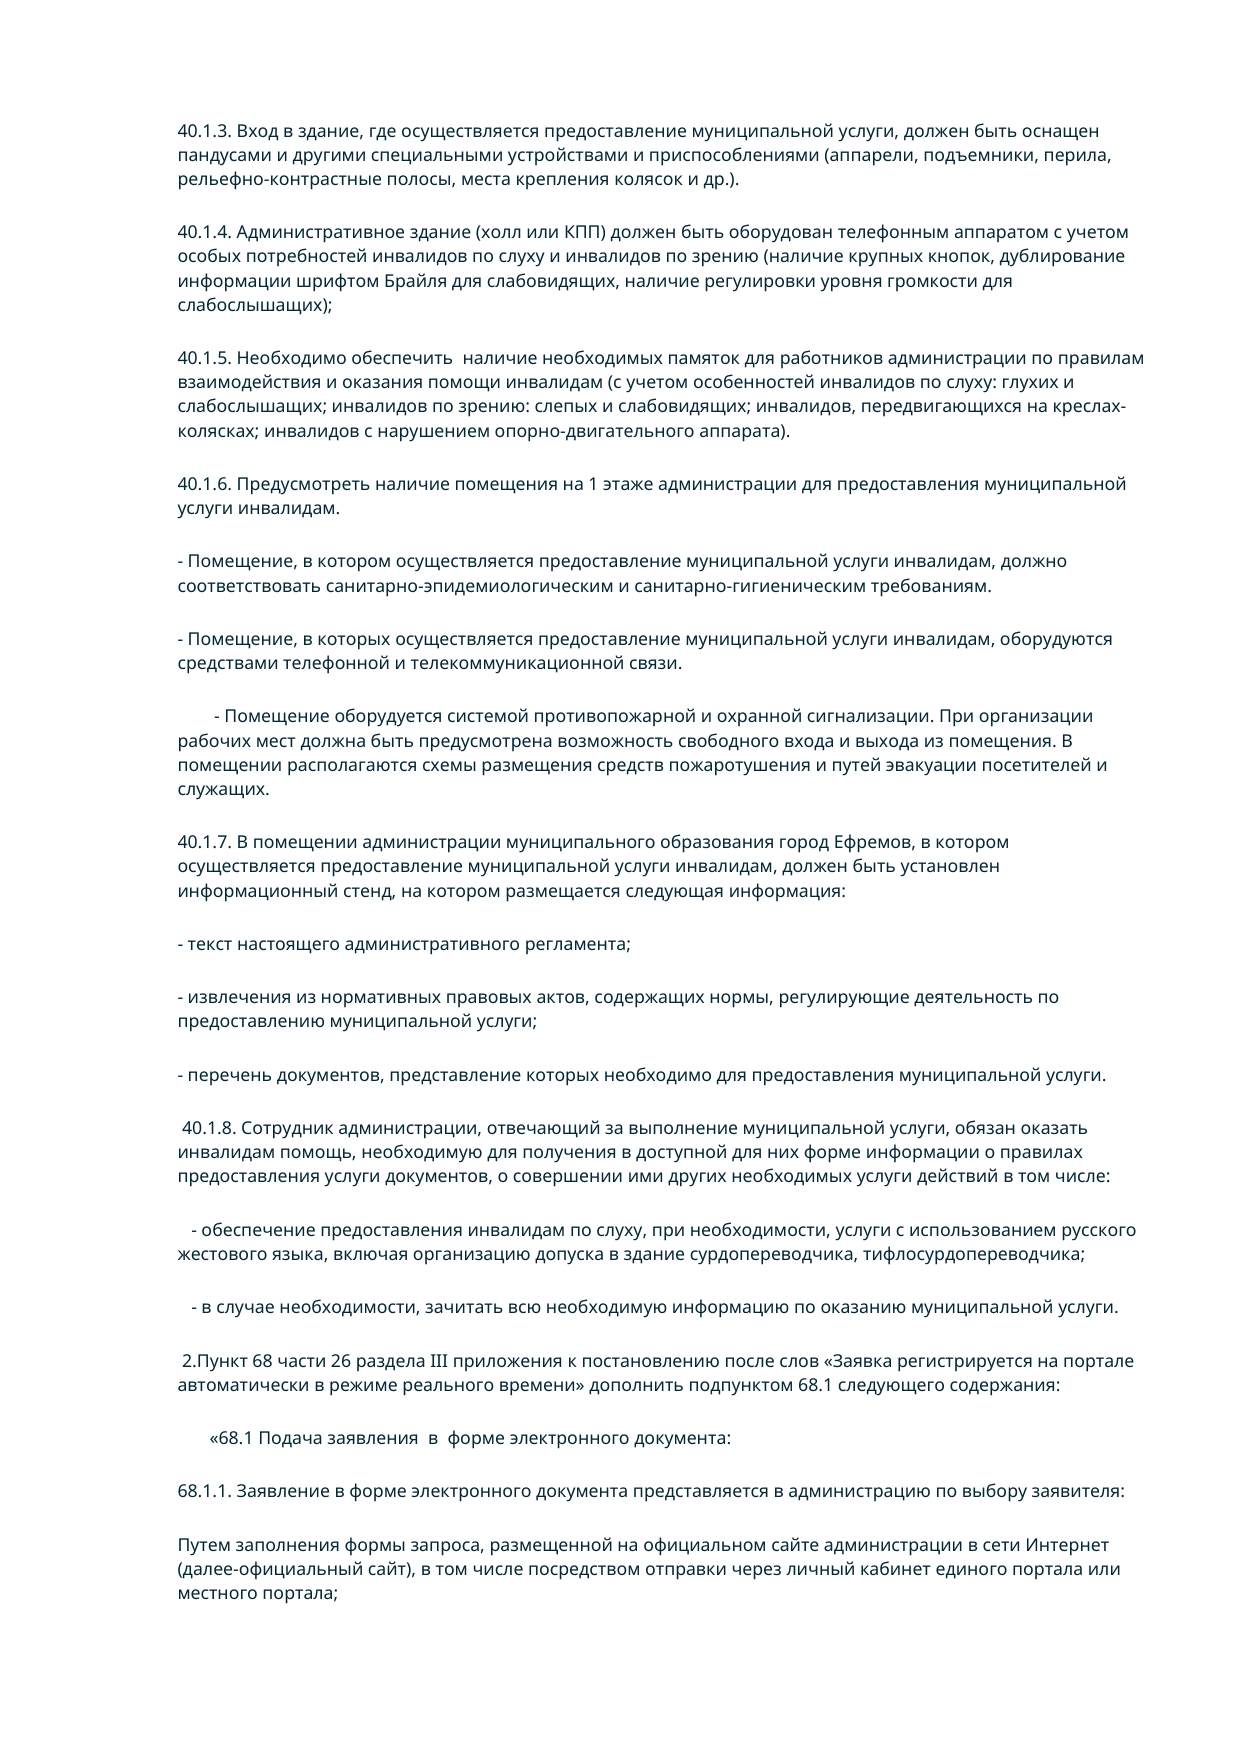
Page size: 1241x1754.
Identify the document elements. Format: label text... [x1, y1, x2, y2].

text - текст настоящего административного регламента; [177, 931, 1152, 956]
text 40.1.6. Предусмотреть наличие помещения на 1 этаже администрации для предоставления муниципальной услуги инвалидам. [177, 471, 1152, 520]
text - обеспечение предоставления инвалидам по слуху, при необходимости, услуги с использованием русского жестового языка, включая организацию допуска в здание сурдопереводчика, тифлосурдопереводчика; [177, 1217, 1152, 1266]
text 68.1.1. Заявление в форме электронного документа представляется в администрацию по выбору заявителя: [177, 1479, 1152, 1503]
text 40.1.7. В помещении администрации муниципального образования город Ефремов, в котором осуществляется предоставление муниципальной услуги инвалидам, должен быть установлен информационный стенд, на котором размещается следующая информация: [177, 830, 1152, 902]
text - Помещение, в которых осуществляется предоставление муниципальной услуги инвалидам, оборудуются средствами телефонной и телекоммуникационной связи. [177, 626, 1152, 675]
text 40.1.3. Вход в здание, где осуществляется предоставление муниципальной услуги, должен быть оснащен пандусами и другими специальными устройствами и приспособлениями (аппарели, подъемники, перила, рельефно-контрастные полосы, места крепления колясок и др.). [177, 118, 1152, 191]
text 2.Пункт 68 части 26 раздела III приложения к постановлению после слов «Заявка регистрируется на портале автоматически в режиме реального времени» дополнить подпунктом 68.1 следующего содержания: [177, 1348, 1152, 1396]
text 40.1.8. Сотрудник администрации, отвечающий за выполнение муниципальной услуги, обязан оказать инвалидам помощь, необходимую для получения в доступной для них форме информации о правилах предоставления услуги документов, о совершении ими других необходимых услуги действий в том числе: [177, 1116, 1152, 1188]
text - Помещение, в котором осуществляется предоставление муниципальной услуги инвалидам, должно соответствовать санитарно-эпидемиологическим и санитарно-гигиеническим требованиям. [177, 549, 1152, 597]
text 40.1.5. Необходимо обеспечить наличие необходимых памяток для работников администрации по правилам взаимодействия и оказания помощи инвалидам (с учетом особенностей инвалидов по слуху: глухих и слабослышащих; инвалидов по зрению: слепых и слабовидящих; инвалидов, передвигающихся на креслах-колясках; инвалидов с нарушением опорно-двигательного аппарата). [177, 346, 1152, 442]
text - перечень документов, представление которых необходимо для предоставления муниципальной услуги. [177, 1062, 1152, 1086]
text - извлечения из нормативных правовых актов, содержащих нормы, регулирующие деятельность по предоставлению муниципальной услуги; [177, 985, 1152, 1033]
text 40.1.4. Административное здание (холл или КПП) должен быть оборудован телефонным аппаратом с учетом особых потребностей инвалидов по слуху и инвалидов по зрению (наличие крупных кнопок, дублирование информации шрифтом Брайля для слабовидящих, наличие регулировки уровня громкости для слабослышащих); [177, 220, 1152, 316]
text Путем заполнения формы запроса, размещенной на официальном сайте администрации в сети Интернет (далее-официальный сайт), в том числе посредством отправки через личный кабинет единого портала или местного портала; [177, 1532, 1152, 1605]
text - в случае необходимости, зачитать всю необходимую информацию по оказанию муниципальной услуги. [177, 1295, 1152, 1319]
text - Помещение оборудуется системой противопожарной и охранной сигнализации. При организации рабочих мест должна быть предусмотрена возможность свободного входа и выхода из помещения. В помещении располагаются схемы размещения средств пожаротушения и путей эвакуации посетителей и служащих. [177, 704, 1152, 801]
text «68.1 Подача заявления в форме электронного документа: [177, 1426, 1152, 1450]
